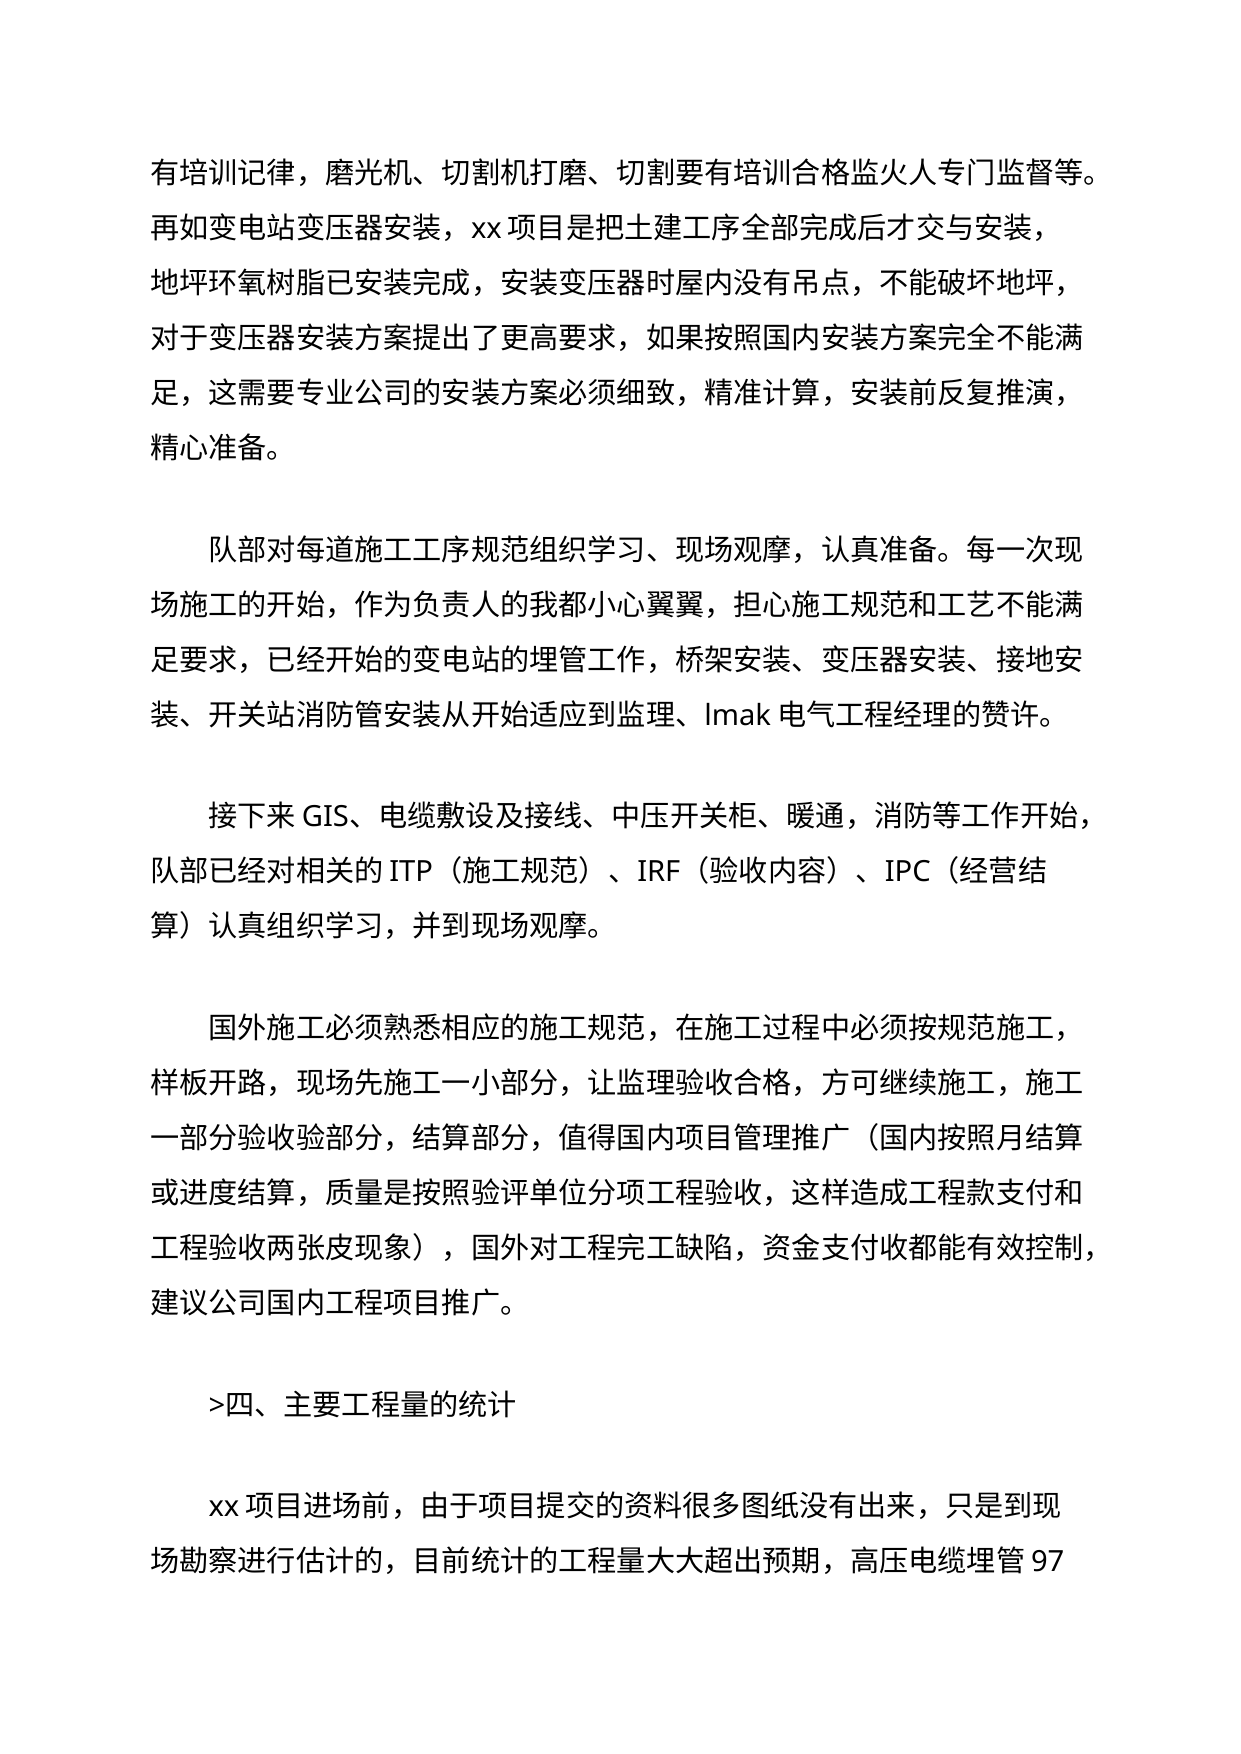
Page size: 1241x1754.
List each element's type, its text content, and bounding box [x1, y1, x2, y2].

text 国外施工必须熟悉相应的施工规范，在施工过程中必须按规范施工，样板开路，现场先施工一小部分，让监理验收合格，方可继续施工，施工一部分验收验部分，结算部分，值得国内项目管理推广（国内按照月结算或进度结算，质量是按照验评单位分项工程验收，这样造成工程款支付和工程验收两张皮现象），国外对工程完工缺陷，资金支付收都能有效控制，建议公司国内工程项目推广。 [150, 1005, 1090, 1322]
text >四、主要工程量的统计 [150, 1381, 1090, 1423]
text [150, 150, 1090, 467]
text 接下来GIS、电缆敷设及接线、中压开关柜、暖通，消防等工作开始，队部已经对相关的ITP（施工规范）、IRF（验收内容）、IPC（经营结算）认真组织学习，并到现场观摩。 [150, 793, 1090, 945]
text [150, 1483, 1090, 1580]
text 队部对每道施工工序规范组织学习、现场观摩，认真准备。每一次现场施工的开始，作为负责人的我都小心翼翼，担心施工规范和工艺不能满足要求，已经开始的变电站的埋管工作，桥架安装、变压器安装、接地安装、开关站消防管安装从开始适应到监理、lmak电气工程经理的赞许。 [150, 526, 1090, 733]
